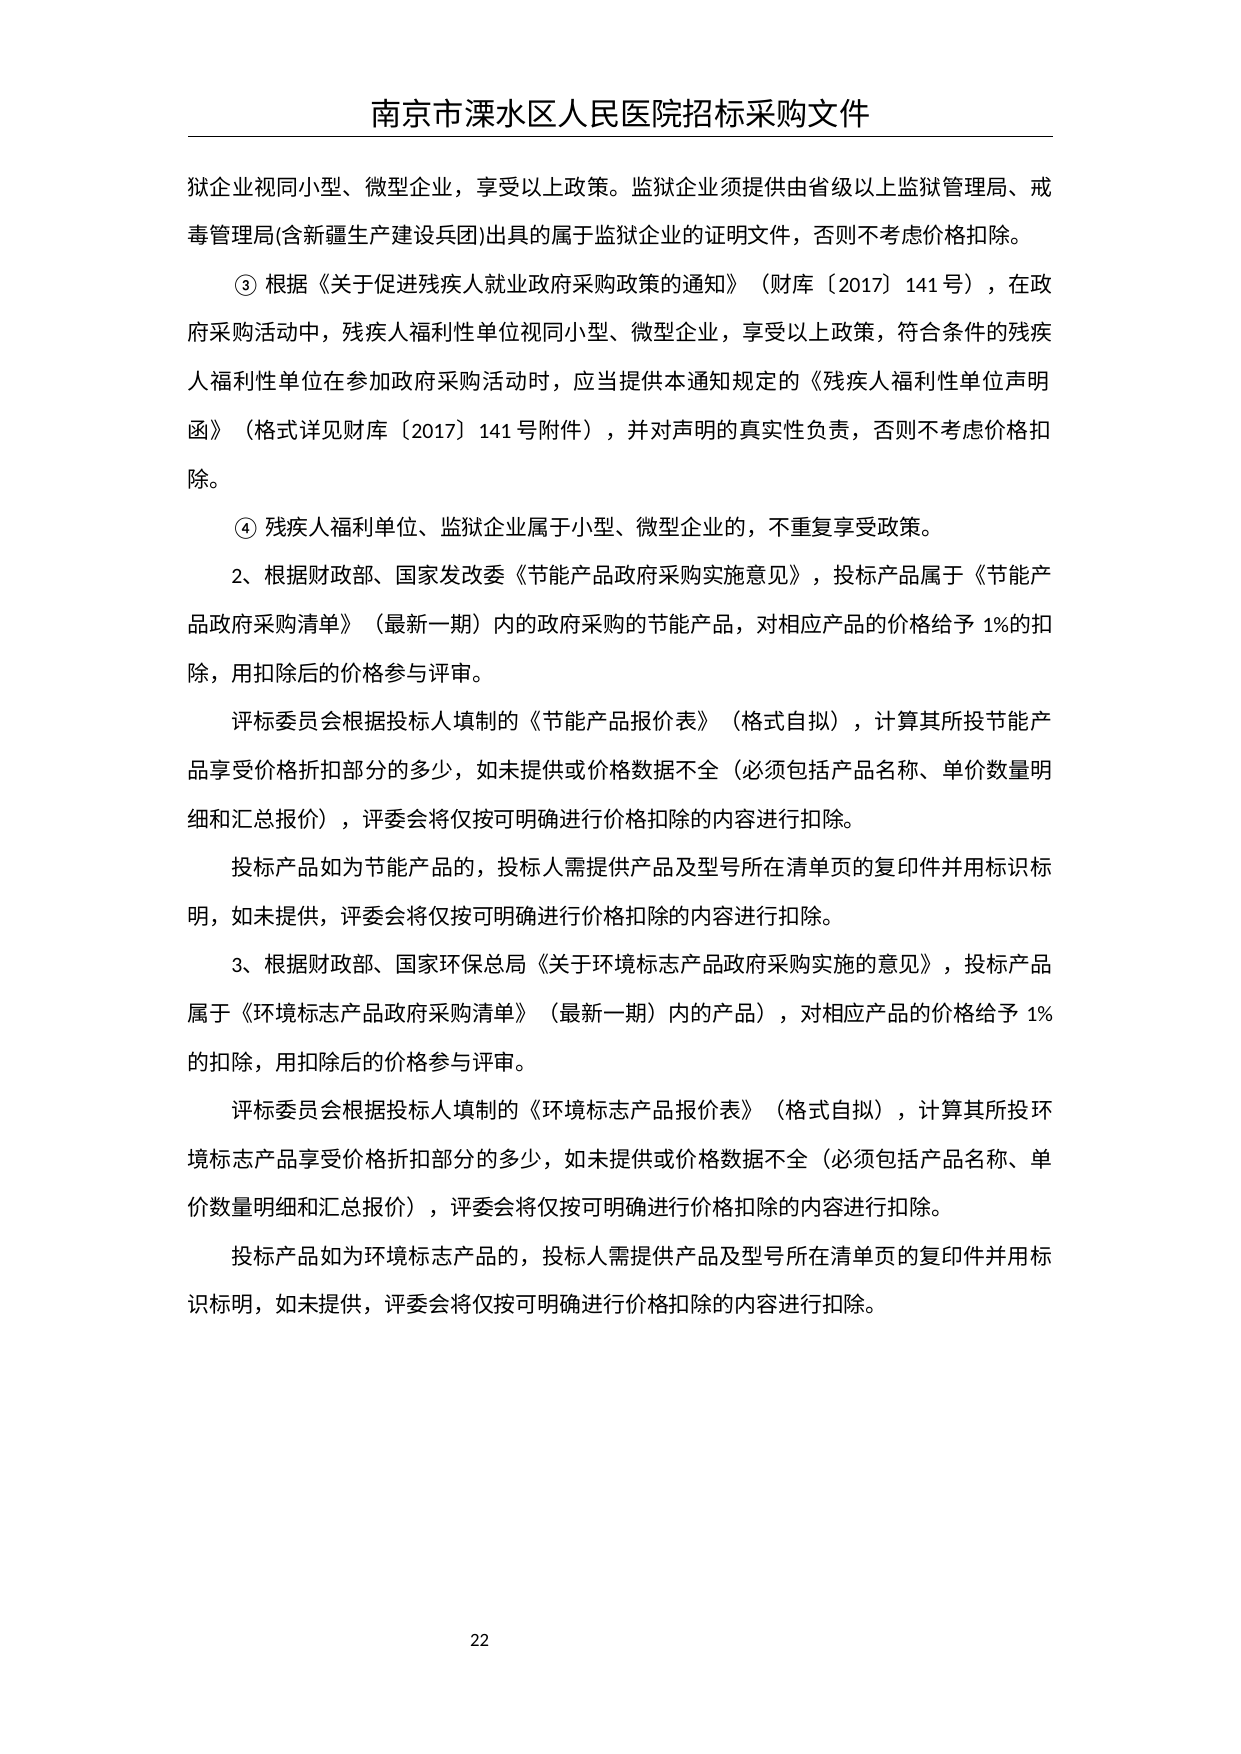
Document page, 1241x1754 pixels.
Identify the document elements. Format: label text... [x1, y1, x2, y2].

text ④残疾人福利单位、监狱企业属于小型、微型企业的，不重复享受政策。 [187, 509, 1053, 542]
text 2、根据财政部、国家发改委《节能产品政府采购实施意见》，投标产品属于《节能产品政府采购清单》（最新一期）内的政府采购的节能产品，对相应产品的价格给予1%的扣除，用扣除后的价格参与评审。 [187, 558, 1053, 688]
text 评标委员会根据投标人填制的《节能产品报价表》（格式自拟），计算其所投节能产品享受价格折扣部分的多少，如未提供或价格数据不全（必须包括产品名称、单价数量明细和汇总报价），评委会将仅按可明确进行价格扣除的内容进行扣除。 [187, 704, 1053, 834]
text 投标产品如为环境标志产品的，投标人需提供产品及型号所在清单页的复印件并用标识标明，如未提供，评委会将仅按可明确进行价格扣除的内容进行扣除。 [187, 1238, 1053, 1319]
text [187, 169, 1053, 250]
text 3、根据财政部、国家环保总局《关于环境标志产品政府采购实施的意见》，投标产品属于《环境标志产品政府采购清单》（最新一期）内的产品），对相应产品的价格给予1%的扣除，用扣除后的价格参与评审。 [187, 947, 1053, 1077]
text 投标产品如为节能产品的，投标人需提供产品及型号所在清单页的复印件并用标识标明，如未提供，评委会将仅按可明确进行价格扣除的内容进行扣除。 [187, 849, 1053, 931]
text 评标委员会根据投标人填制的《环境标志产品报价表》（格式自拟），计算其所投环境标志产品享受价格折扣部分的多少，如未提供或价格数据不全（必须包括产品名称、单价数量明细和汇总报价），评委会将仅按可明确进行价格扣除的内容进行扣除。 [187, 1092, 1053, 1222]
text ③根据《关于促进残疾人就业政府采购政策的通知》（财库〔2017〕141号），在政府采购活动中，残疾人福利性单位视同小型、微型企业，享受以上政策，符合条件的残疾人福利性单位在参加政府采购活动时，应当提供本通知规定的《残疾人福利性单位声明函》（格式详见财库〔2017〕141号附件），并对声明的真实性负责，否则不考虑价格扣除。 [187, 266, 1053, 494]
